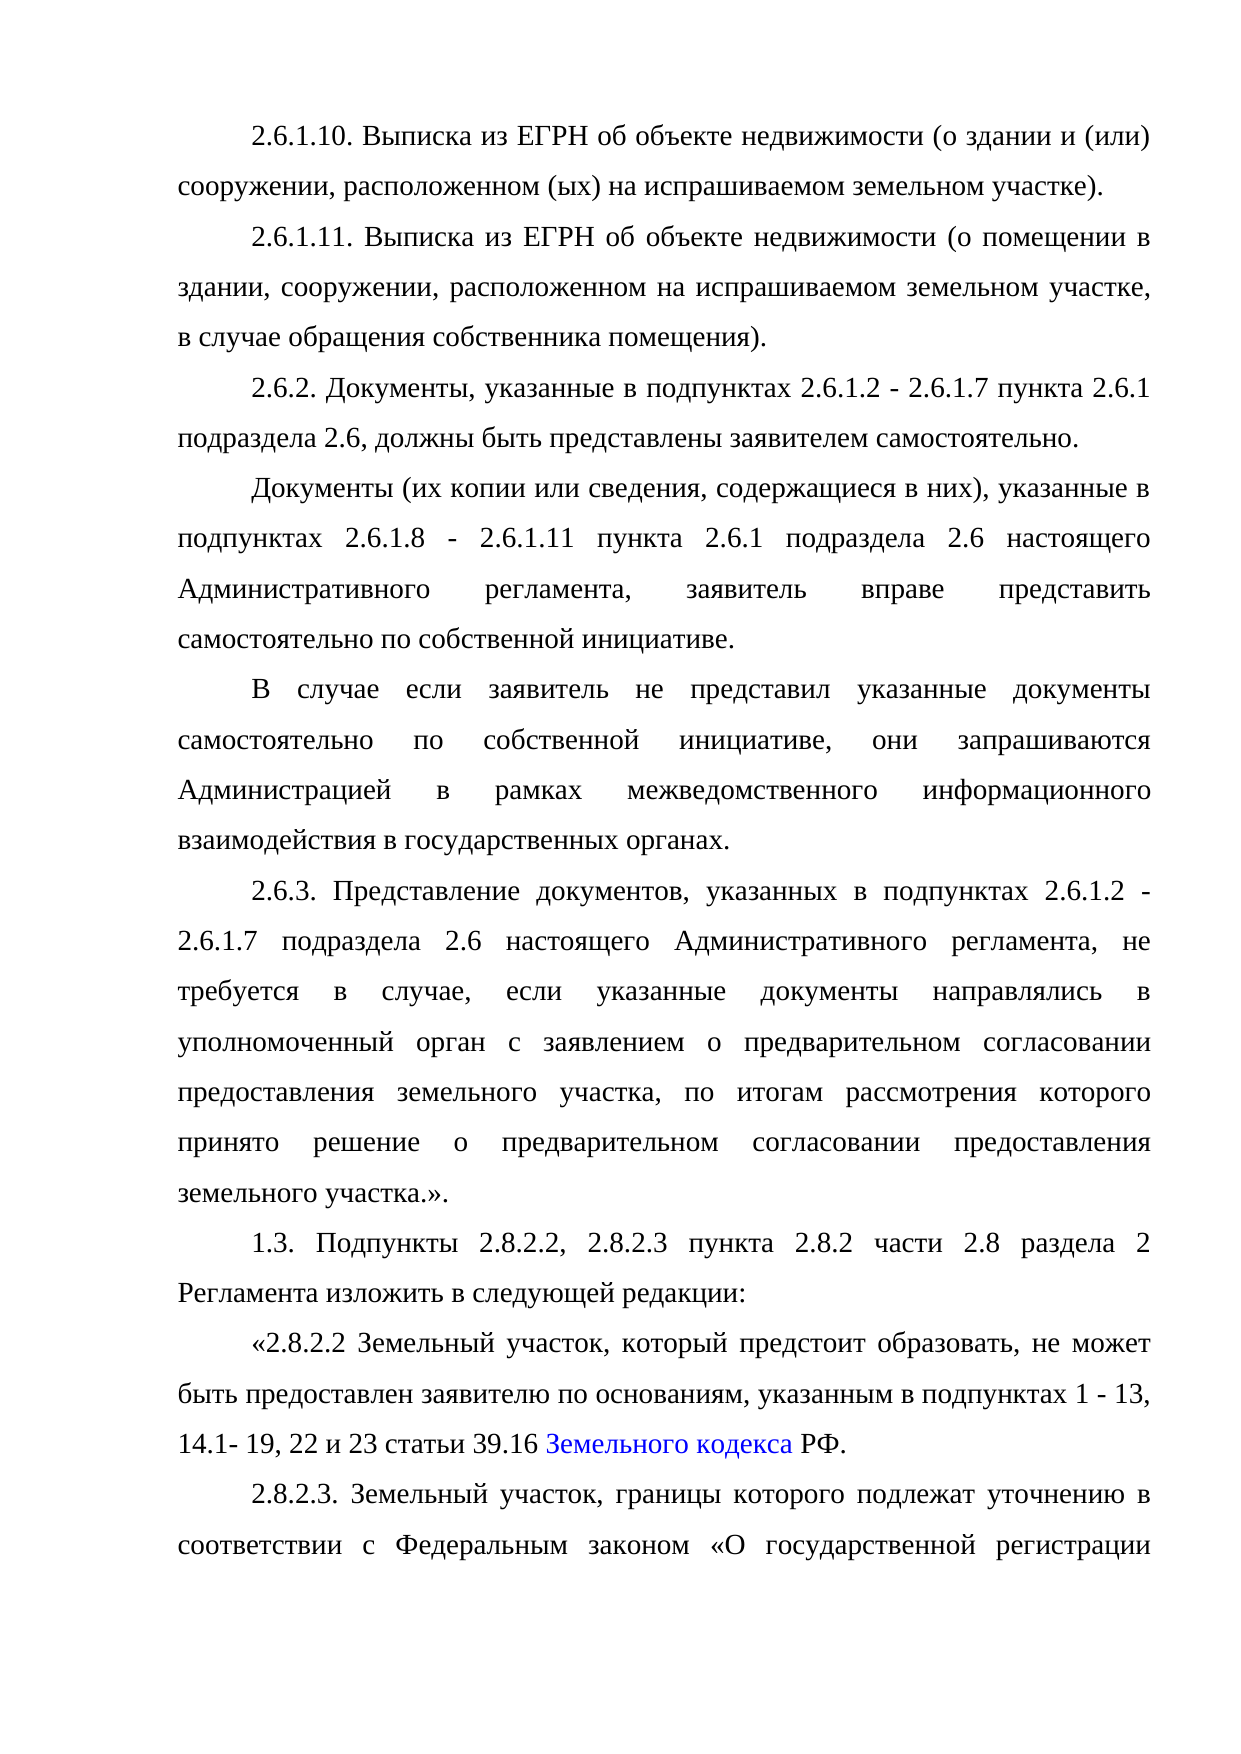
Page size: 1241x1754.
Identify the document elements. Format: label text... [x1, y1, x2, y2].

text 2.6.3. Представление документов, указанных в подпунктах 2.6.1.2 - 2.6.1.7 подраздела 2.6 настоящего Административного регламента, не требуется в случае, если указанные документы направлялись в уполномоченный орган с заявлением о предварительном согласовании предоставления земельного участка, по итогам рассмотрения которого принято решение о предварительном согласовании предоставления земельного участка.». [177, 873, 1152, 1208]
text В случае если заявитель не представил указанные документы самостоятельно по собственной инициативе, они запрашиваются Администрацией в рамках межведомственного информационного взаимодействия в государственных органах. [177, 672, 1152, 856]
text «2.8.2.2 Земельный участок, который предстоит образовать, не может быть предоставлен заявителю по основаниям, указанным в подпунктах 1 - 13, 14.1- 19, 22 и 23 статьи 39.16 Земельного кодекса РФ. [177, 1326, 1152, 1460]
text 2.6.1.10. Выписка из ЕГРН об объекте недвижимости (о здании и (или) сооружении, расположенном (ых) на испрашиваемом земельном участке). [177, 118, 1152, 202]
text 1.3. Подпункты 2.8.2.2, 2.8.2.3 пункта 2.8.2 части 2.8 раздела 2 Регламента изложить в следующей редакции: [177, 1225, 1152, 1309]
text Документы (их копии или сведения, содержащиеся в них), указанные в подпунктах 2.6.1.8 - 2.6.1.11 пункта 2.6.1 подраздела 2.6 настоящего Административного регламента, заявитель вправе представить самостоятельно по собственной инициативе. [177, 470, 1152, 655]
text 2.6.1.11. Выписка из ЕГРН об объекте недвижимости (о помещении в здании, сооружении, расположенном на испрашиваемом земельном участке, в случае обращения собственника помещения). [177, 219, 1152, 353]
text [177, 1477, 1152, 1560]
text 2.6.2. Документы, указанные в подпунктах 2.6.1.2 - 2.6.1.7 пункта 2.6.1 подраздела 2.6, должны быть представлены заявителем самостоятельно. [177, 370, 1152, 453]
